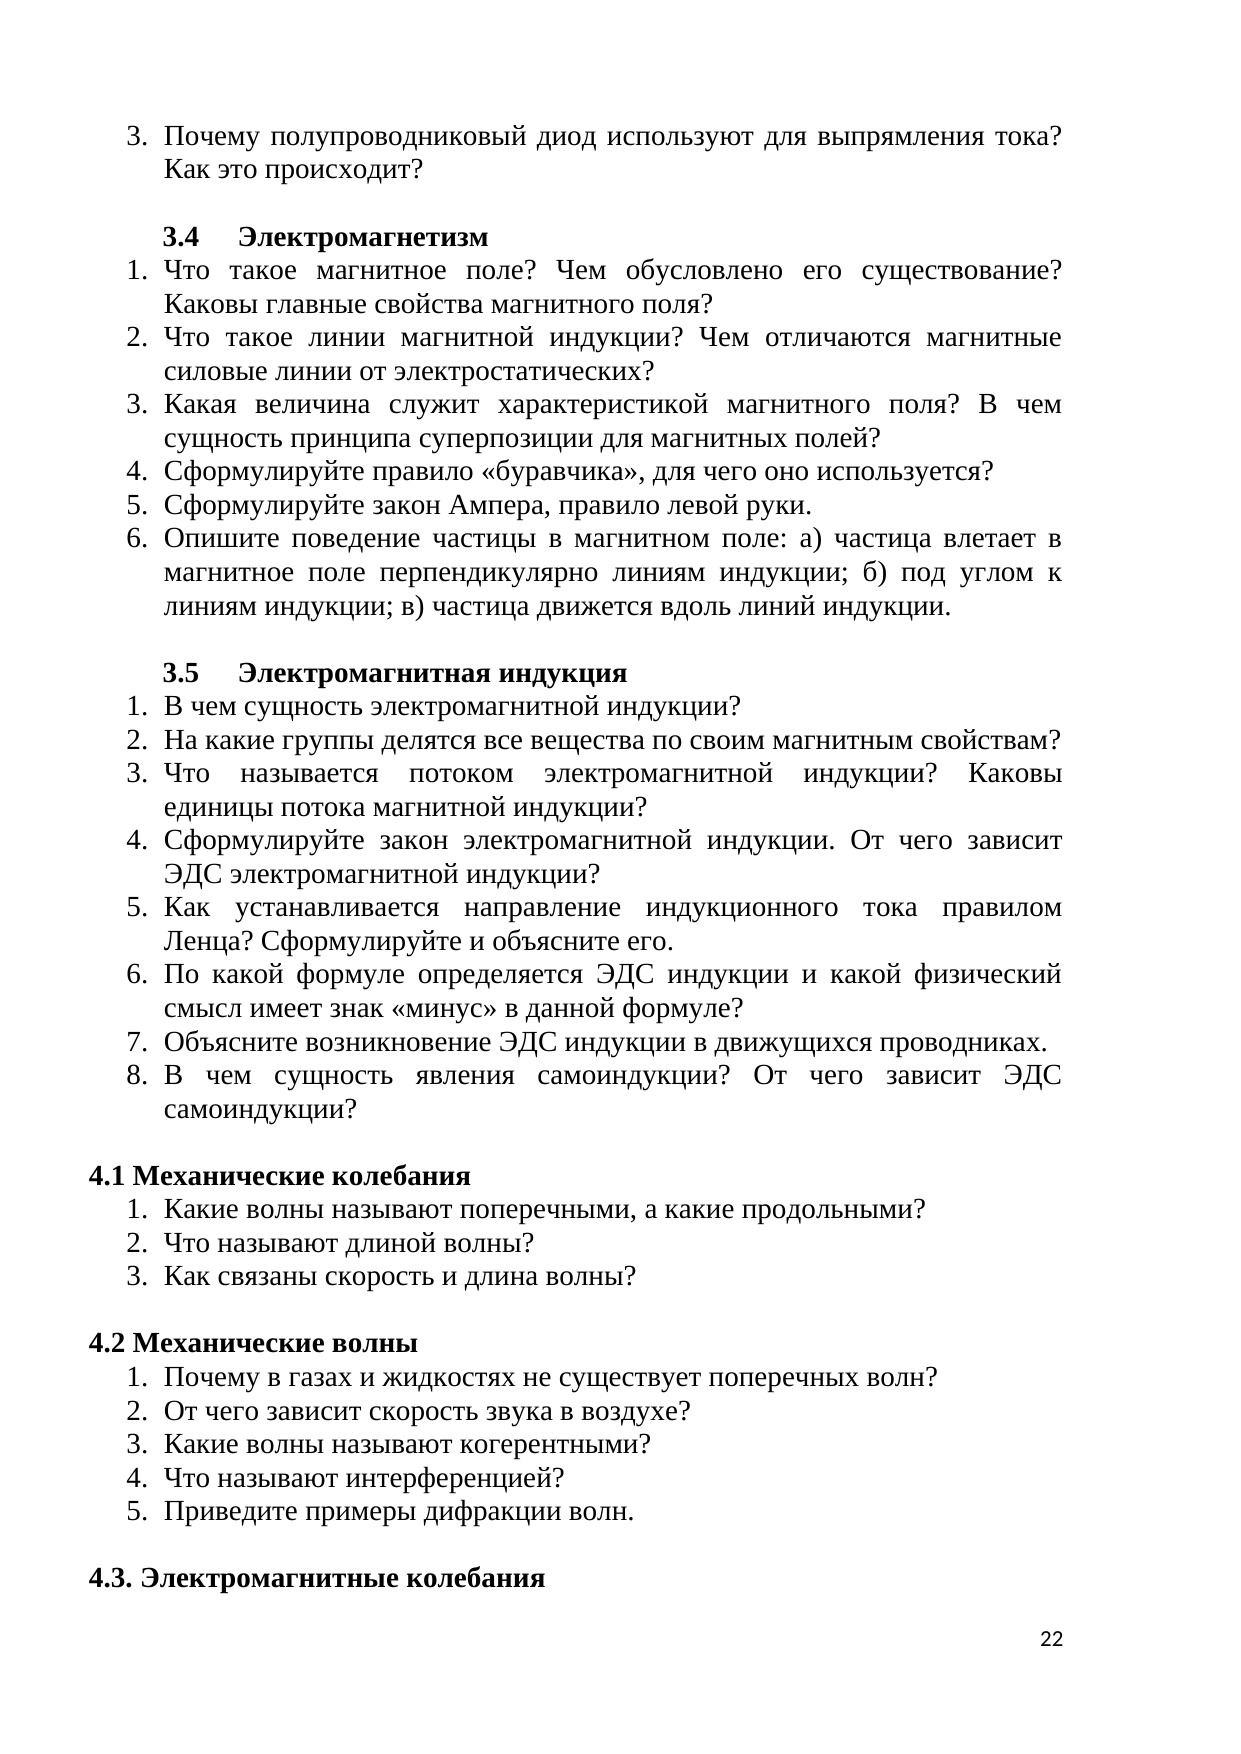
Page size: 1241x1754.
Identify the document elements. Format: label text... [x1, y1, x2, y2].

list Опишите поведение частицы в магнитном поле: а) частица влетает в магнитное поле перпендикулярно линиям индукции; б) под углом к линиям индукции; в) частица движется вдоль линий индукции. [126, 521, 1063, 621]
list Как связаны скорость и длина волны? [126, 1258, 1063, 1292]
list Что называется потоком электромагнитной индукции? Каковы единицы потока магнитной индукции? [126, 755, 1063, 822]
list Почему полупроводниковый диод используют для выпрямления тока? Как это происходит? [126, 118, 1063, 185]
list Что называют интерференцией? [126, 1460, 1063, 1493]
list В чем сущность электромагнитной индукции? [126, 688, 1063, 722]
list По какой формуле определяется ЭДС индукции и какой физический смысл имеет знак «минус» в данной формуле? [126, 957, 1063, 1024]
list Приведите примеры дифракции волн. [126, 1493, 1063, 1527]
list Электромагнитная индукция [162, 655, 1063, 688]
text 4.1 Механические колебания [89, 1158, 1063, 1191]
list Как устанавливается направление индукционного тока правилом Ленца? Сформулируйте и объясните его. [126, 889, 1063, 957]
list Что такое линии магнитной индукции? Чем отличаются магнитные силовые линии от электростатических? [126, 319, 1063, 386]
text 4.3. Электромагнитные колебания [89, 1560, 1063, 1594]
text 4.2 Механические волны [89, 1326, 1063, 1359]
list Почему в газах и жидкостях не существует поперечных волн? [126, 1359, 1063, 1393]
list На какие группы делятся все вещества по своим магнитным свойствам? [126, 722, 1063, 755]
list Какая величина служит характеристикой магнитного поля? В чем сущность принципа суперпозиции для магнитных полей? [126, 386, 1063, 453]
list Сформулируйте закон электромагнитной индукции. От чего зависит ЭДС электромагнитной индукции? [126, 822, 1063, 889]
list От чего зависит скорость звука в воздухе? [126, 1393, 1063, 1426]
list Сформулируйте закон Ампера, правило левой руки. [126, 487, 1063, 521]
list Электромагнетизм [162, 219, 1063, 252]
list Объясните возникновение ЭДС индукции в движущихся проводниках. [126, 1024, 1063, 1057]
list В чем сущность явления самоиндукции? От чего зависит ЭДС самоиндукции? [126, 1057, 1063, 1124]
list Какие волны называют поперечными, а какие продольными? [126, 1191, 1063, 1225]
list Что называют длиной волны? [126, 1225, 1063, 1258]
list Сформулируйте правило «буравчика», для чего оно используется? [126, 453, 1063, 487]
list Какие волны называют когерентными? [126, 1426, 1063, 1460]
list Что такое магнитное поле? Чем обусловлено его существование? Каковы главные свойства магнитного поля? [126, 252, 1063, 319]
